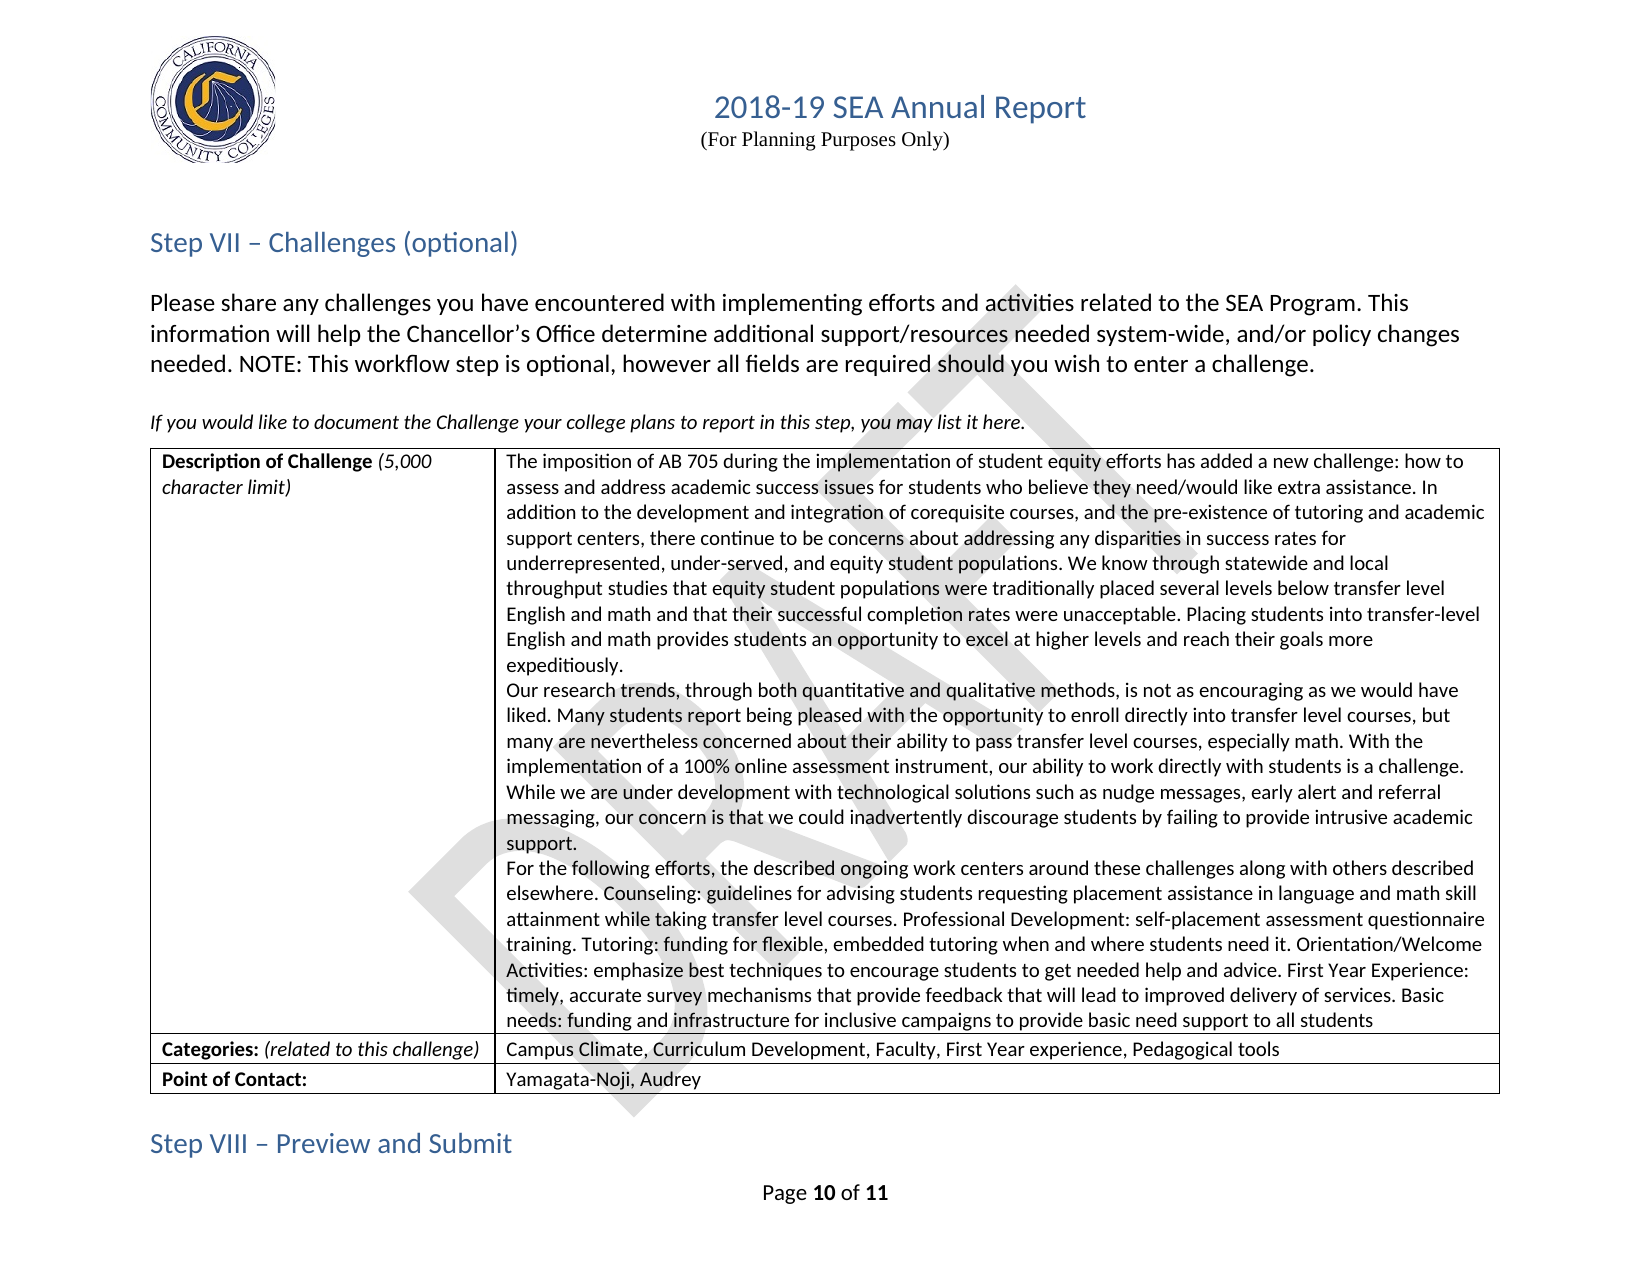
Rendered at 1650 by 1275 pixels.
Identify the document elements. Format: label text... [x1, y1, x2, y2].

table_cell Point of Contact: [151, 1064, 494, 1093]
text If you would like to document the Challenge your college plans to report in this step, you may list it here. [150, 409, 1500, 435]
text Step VIII – Preview and Submit [150, 1125, 1500, 1160]
table_header The imposition of AB 705 during the implementation of student equity efforts has added a new challenge: how to assess and address academic success issues for students who believe they need/would like extra assistance. In addition to the development and integration of corequisite courses, and the pre-existence of tutoring and academic support centers, there continue to be concerns about addressing any disparities in success rates for underrepresented, under-served, and equity student populations. We know through statewide and local throughput studies that equity student populations were traditionally placed several levels below transfer level English and math and that their successful completion rates were unacceptable. Placing students into transfer-level English and math provides students an opportunity to excel at higher levels and reach their goals more expeditiously. Our research trends, through both quantitative and qualitative methods, is not as encouraging as we would have liked. Many students report being pleased with the opportunity to enroll directly into transfer level courses, but many are nevertheless concerned about their ability to pass transfer level courses, especially math. With the implementation of a 100% online assessment instrument, our ability to work directly with students is a challenge. While we are under development with technological solutions such as nudge messages, early alert and referral messaging, our concern is that we could inadvertently discourage students by failing to provide intrusive academic support. For the following efforts, the described ongoing work centers around these challenges along with others described elsewhere. Counseling: guidelines for advising students requesting placement assistance in language and math skill attainment while taking transfer level courses. Professional Development: self-placement assessment questionnaire training. Tutoring: funding for flexible, embedded tutoring when and where students need it. Orientation/Welcome Activities: emphasize best techniques to encourage students to get needed help and advice. First Year Experience: timely, accurate survey mechanisms that provide feedback that will lead to improved delivery of services. Basic needs: funding and infrastructure for inclusive campaigns to provide basic need support to all students [496, 449, 1499, 1033]
table_header Description of Challenge (5,000 character limit) [151, 449, 494, 1033]
picture [150, 36, 275, 161]
table_cell Campus Climate, Curriculum Development, Faculty, First Year experience, Pedagogical tools [496, 1034, 1499, 1063]
table_cell Categories: (related to this challenge) [151, 1034, 494, 1063]
text Please share any challenges you have encountered with implementing efforts and activities related to the SEA Program. This information will help the Chancellor’s Office determine additional support/resources needed system-wide, and/or policy changes needed. NOTE: This workflow step is optional, however all fields are required should you wish to enter a challenge. [150, 287, 1500, 379]
table_cell Yamagata-Noji, Audrey [496, 1064, 1499, 1093]
text Step VII – Challenges (optional) [150, 224, 1500, 260]
